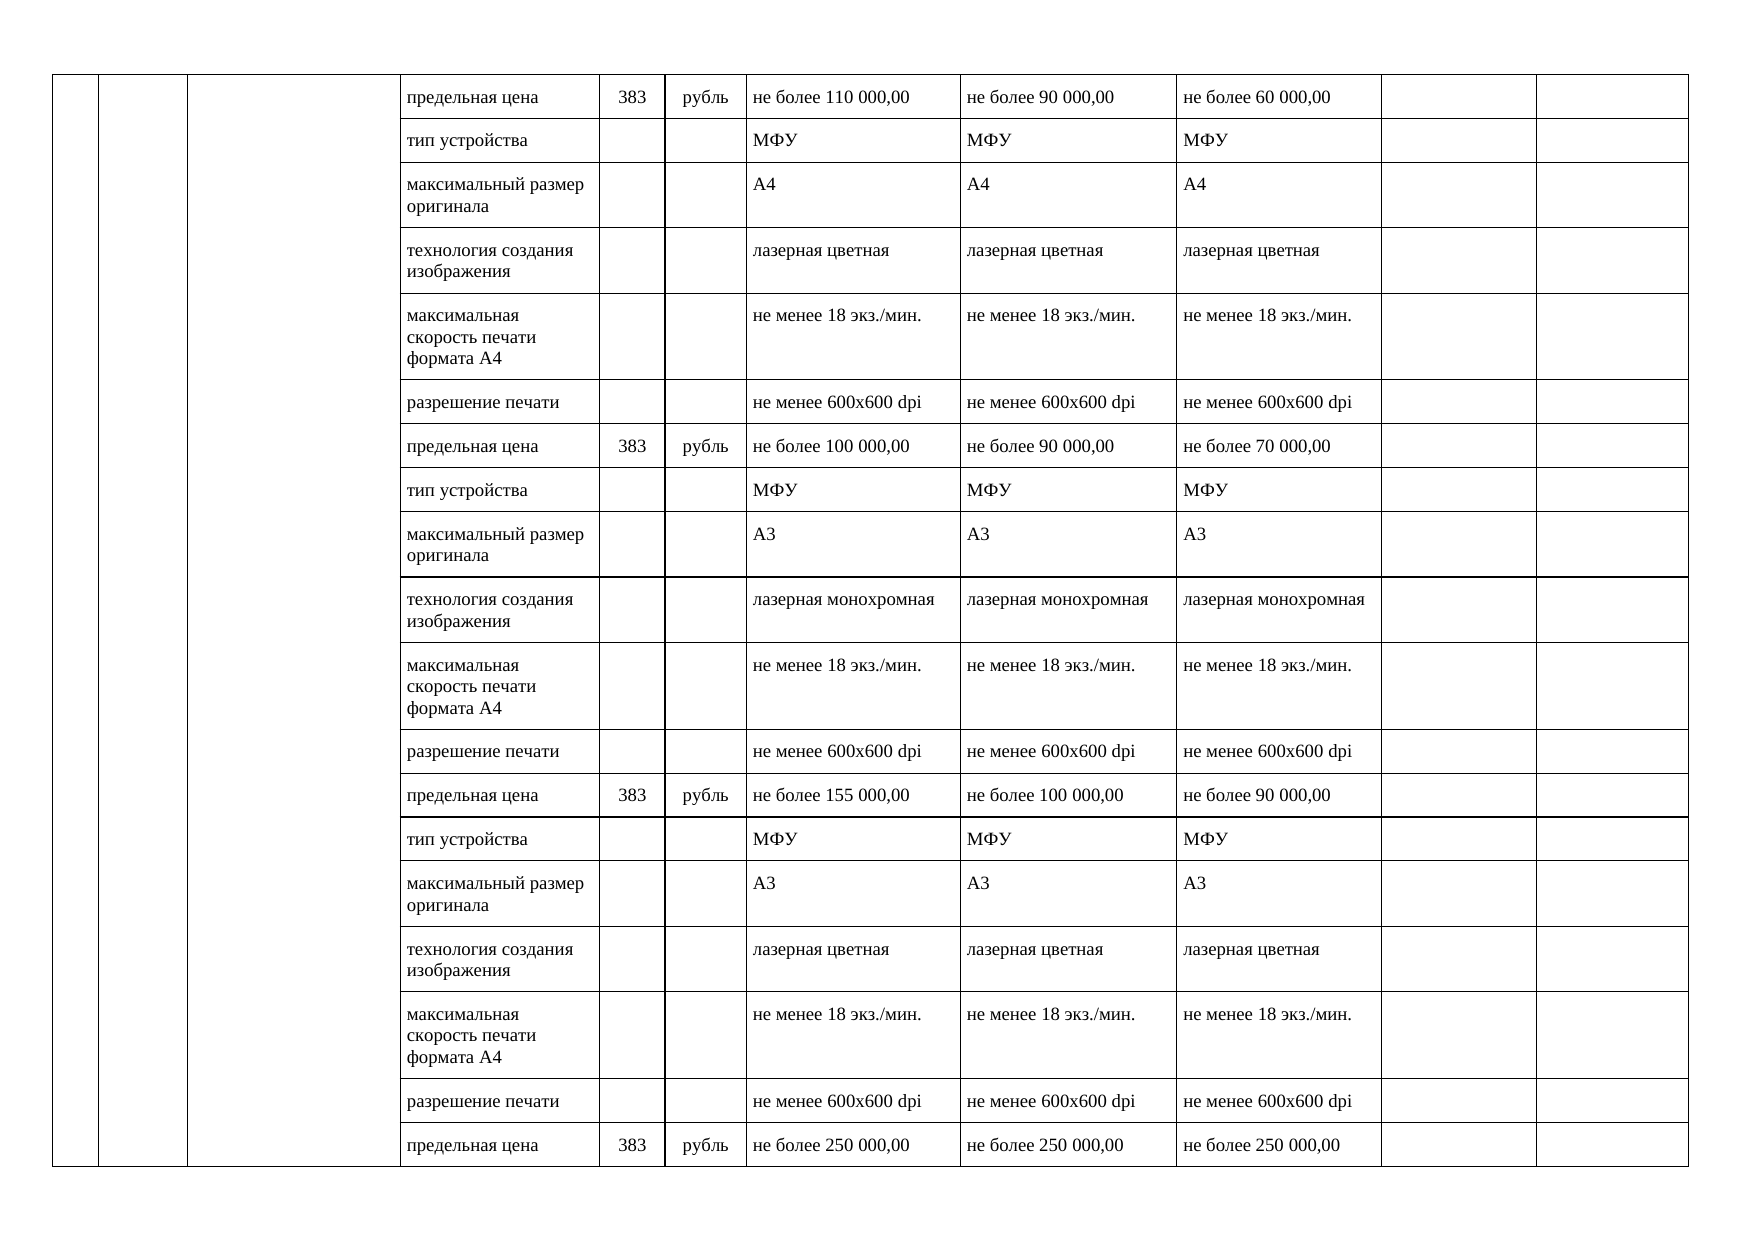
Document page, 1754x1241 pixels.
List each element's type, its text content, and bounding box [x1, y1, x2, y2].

table_cell [1382, 294, 1536, 379]
table_cell [666, 163, 746, 227]
table_cell МФУ [961, 818, 1176, 860]
table_cell не менее 600х600 dpi [747, 1079, 960, 1122]
table_cell не более 100 000,00 [961, 774, 1176, 816]
table_cell МФУ [747, 818, 960, 860]
table_cell А3 [747, 861, 960, 926]
table_cell [1537, 424, 1688, 467]
table_cell [1382, 992, 1536, 1078]
table_cell предельная цена [401, 774, 599, 816]
table_cell не более 110 000,00 [747, 75, 960, 118]
table_cell [600, 818, 664, 860]
table_cell не более 250 000,00 [747, 1123, 960, 1166]
table_cell [600, 512, 664, 576]
table_cell [666, 992, 746, 1078]
table_cell [1537, 163, 1688, 227]
table_cell [666, 228, 746, 292]
table_cell максимальная скорость печати формата А4 [401, 643, 599, 729]
table_cell [600, 730, 664, 773]
table_cell [1537, 1079, 1688, 1122]
table_cell [1382, 512, 1536, 576]
table_cell [1537, 927, 1688, 991]
table_cell максимальный размер оригинала [401, 861, 599, 926]
table_cell рубль [666, 774, 746, 816]
table_cell не менее 600х600 dpi [747, 730, 960, 773]
table_cell не менее 18 экз./мин. [1177, 643, 1381, 729]
table_cell не менее 18 экз./мин. [747, 643, 960, 729]
table_cell предельная цена [401, 1123, 599, 1166]
table_cell [1537, 380, 1688, 423]
table_cell тип устройства [401, 468, 599, 511]
table_cell [1537, 578, 1688, 642]
table_cell предельная цена [401, 75, 599, 118]
table_cell лазерная монохромная [747, 578, 960, 642]
table_cell МФУ [961, 468, 1176, 511]
table_cell А4 [1177, 163, 1381, 227]
table_cell не более 100 000,00 [747, 424, 960, 467]
table_cell [1382, 818, 1536, 860]
table_cell А3 [1177, 861, 1381, 926]
table_cell 383 [600, 1123, 664, 1166]
table_cell разрешение печати [401, 730, 599, 773]
table_cell [1382, 75, 1536, 118]
table_cell [1382, 1123, 1536, 1166]
table_cell не менее 600х600 dpi [961, 380, 1176, 423]
table_cell [1382, 730, 1536, 773]
table_cell не менее 600х600 dpi [1177, 380, 1381, 423]
table_cell [600, 992, 664, 1078]
table_cell [666, 861, 746, 926]
table_cell технология создания изображения [401, 228, 599, 292]
table_cell [666, 380, 746, 423]
table_cell лазерная цветная [747, 228, 960, 292]
table_cell [1537, 468, 1688, 511]
table_cell технология создания изображения [401, 578, 599, 642]
table_cell [600, 294, 664, 379]
table_cell МФУ [747, 468, 960, 511]
table_cell технология создания изображения [401, 927, 599, 991]
table_cell не менее 18 экз./мин. [961, 643, 1176, 729]
table_cell МФУ [1177, 119, 1381, 162]
table_cell [1382, 578, 1536, 642]
table_cell [600, 927, 664, 991]
table_cell максимальная скорость печати формата А4 [401, 992, 599, 1078]
table_cell [666, 119, 746, 162]
table_cell [1382, 424, 1536, 467]
table_cell не более 90 000,00 [961, 424, 1176, 467]
table_cell [666, 294, 746, 379]
table_cell лазерная монохромная [961, 578, 1176, 642]
table_cell не более 90 000,00 [961, 75, 1176, 118]
table_cell [1382, 643, 1536, 729]
table_cell [1537, 1123, 1688, 1166]
table_cell лазерная цветная [961, 927, 1176, 991]
table_cell [1537, 119, 1688, 162]
table_cell [1537, 294, 1688, 379]
table_cell не менее 600х600 dpi [1177, 1079, 1381, 1122]
table_cell лазерная цветная [1177, 927, 1381, 991]
table_cell [600, 643, 664, 729]
table_cell не более 70 000,00 [1177, 424, 1381, 467]
table_cell МФУ [961, 119, 1176, 162]
table_cell не менее 600х600 dpi [747, 380, 960, 423]
table_cell [600, 578, 664, 642]
table_cell не менее 18 экз./мин. [747, 294, 960, 379]
table_cell не менее 18 экз./мин. [1177, 294, 1381, 379]
table_cell лазерная цветная [1177, 228, 1381, 292]
table_cell 383 [600, 75, 664, 118]
table_cell [1382, 1079, 1536, 1122]
table_cell [666, 578, 746, 642]
table_cell [600, 1079, 664, 1122]
table_cell лазерная монохромная [1177, 578, 1381, 642]
table_cell максимальная скорость печати формата А4 [401, 294, 599, 379]
table_cell [1537, 992, 1688, 1078]
table_cell [600, 163, 664, 227]
table_cell [1382, 468, 1536, 511]
table_cell [1537, 643, 1688, 729]
table_cell [1537, 512, 1688, 576]
table_cell 383 [600, 424, 664, 467]
table_cell не менее 600х600 dpi [961, 1079, 1176, 1122]
table_cell [1382, 861, 1536, 926]
table_cell не менее 18 экз./мин. [961, 294, 1176, 379]
table_cell не более 60 000,00 [1177, 75, 1381, 118]
table_cell [600, 228, 664, 292]
table_cell [1382, 774, 1536, 816]
table_cell А4 [747, 163, 960, 227]
table_cell МФУ [1177, 818, 1381, 860]
table_cell [1382, 119, 1536, 162]
table_cell [1382, 163, 1536, 227]
table_cell [600, 119, 664, 162]
table_cell [666, 730, 746, 773]
table_cell [1382, 228, 1536, 292]
table_cell [666, 468, 746, 511]
table_cell не менее 600х600 dpi [1177, 730, 1381, 773]
table_cell разрешение печати [401, 380, 599, 423]
table_cell [1537, 228, 1688, 292]
table_cell [666, 643, 746, 729]
table_cell не менее 18 экз./мин. [961, 992, 1176, 1078]
table_cell максимальный размер оригинала [401, 163, 599, 227]
table_cell А4 [961, 163, 1176, 227]
table_cell не более 250 000,00 [961, 1123, 1176, 1166]
table_cell не менее 18 экз./мин. [747, 992, 960, 1078]
table_cell тип устройства [401, 818, 599, 860]
table_cell А3 [747, 512, 960, 576]
table_cell А3 [1177, 512, 1381, 576]
table_cell [1537, 75, 1688, 118]
table_cell лазерная цветная [747, 927, 960, 991]
table_cell [600, 380, 664, 423]
table_cell [1537, 774, 1688, 816]
table_cell [666, 927, 746, 991]
table_cell не более 250 000,00 [1177, 1123, 1381, 1166]
table_cell А3 [961, 512, 1176, 576]
table_cell не менее 600х600 dpi [961, 730, 1176, 773]
table_cell рубль [666, 424, 746, 467]
table_cell [1537, 730, 1688, 773]
table_cell 383 [600, 774, 664, 816]
table_cell [600, 861, 664, 926]
table_cell [1382, 380, 1536, 423]
table_cell рубль [666, 75, 746, 118]
table_cell лазерная цветная [961, 228, 1176, 292]
table_cell разрешение печати [401, 1079, 599, 1122]
table_cell А3 [961, 861, 1176, 926]
table_cell максимальный размер оригинала [401, 512, 599, 576]
table_cell тип устройства [401, 119, 599, 162]
table_cell не менее 18 экз./мин. [1177, 992, 1381, 1078]
table_cell рубль [666, 1123, 746, 1166]
table_cell [666, 1079, 746, 1122]
table_cell предельная цена [401, 424, 599, 467]
table_cell не более 90 000,00 [1177, 774, 1381, 816]
table_cell [666, 512, 746, 576]
table_cell МФУ [1177, 468, 1381, 511]
table_cell МФУ [747, 119, 960, 162]
table_cell [666, 818, 746, 860]
table_cell [1382, 927, 1536, 991]
table_cell [1537, 861, 1688, 926]
table_cell [600, 468, 664, 511]
table_cell [1537, 818, 1688, 860]
table_cell не более 155 000,00 [747, 774, 960, 816]
